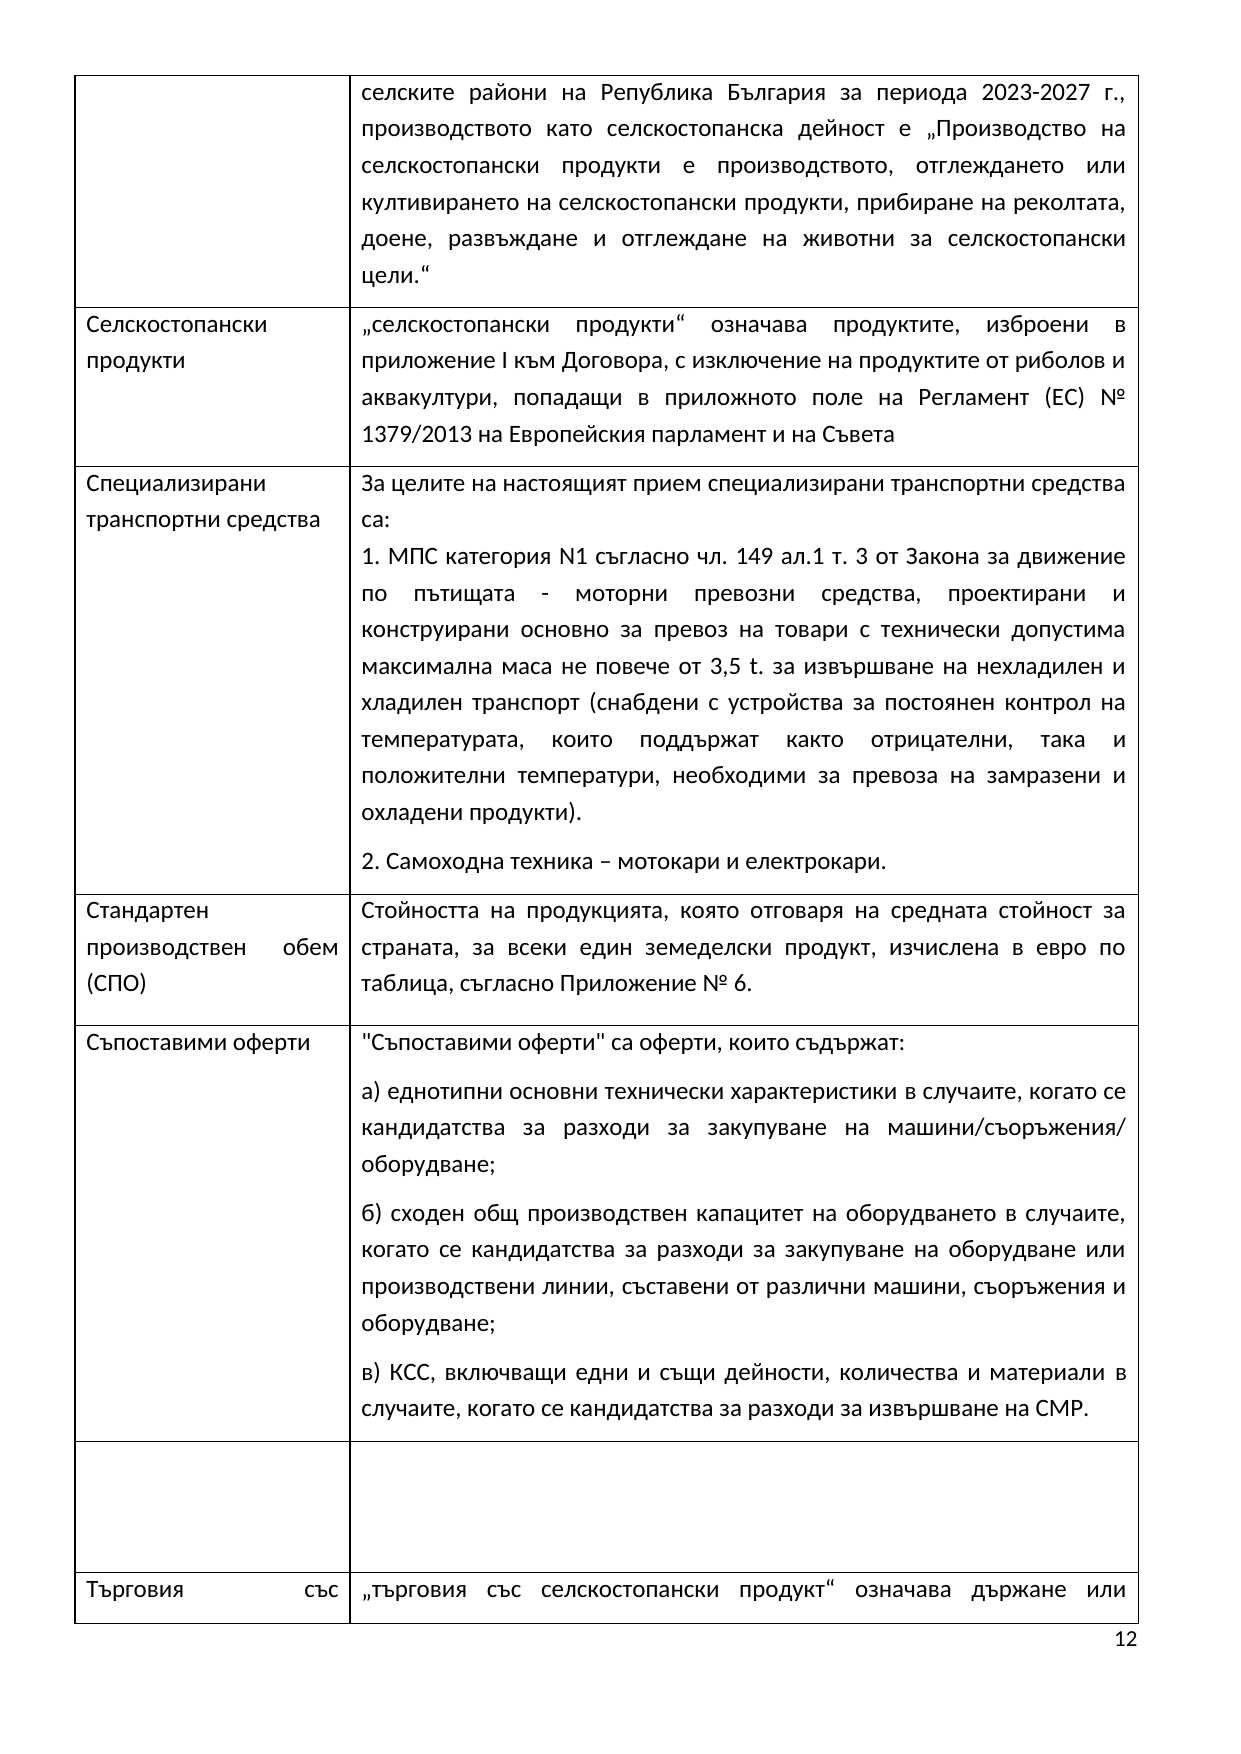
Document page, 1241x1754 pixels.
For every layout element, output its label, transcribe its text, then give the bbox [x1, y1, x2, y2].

table_cell Съпоставими оферти [76, 1026, 349, 1441]
table_cell [351, 1442, 1138, 1572]
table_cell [76, 1573, 349, 1623]
table_cell Стандартен производствен обем (СПО) [76, 895, 349, 1025]
table_cell За целите на настоящият прием специализирани транспортни средства са: 1. МПС категория N1 съгласно чл. 149 ал.1 т. 3 от Закона за движение по пътищата - моторни превозни средства, проектирани и конструирани основно за превоз на товари с технически допустима максимална маса не повече от 3,5 t. за извършване на нехладилен и хладилен транспорт (снабдени с устройства за постоянен контрол на температурата, които поддържат както отрицателни, така и положителни температури, необходими за превоза на замразени и охладени продукти). 2. Самоходна техника – мотокари и електрокари. [351, 467, 1138, 893]
table_cell "Съпоставими оферти" са оферти, които съдържат: а) еднотипни основни технически характеристики в случаите, когато се кандидатства за разходи за закупуване на машини/съоръжения/ оборудване; б) сходен общ производствен капацитет на оборудването в случаите, когато се кандидатства за разходи за закупуване на оборудване или производствени линии, съставени от различни машини, съоръжения и оборудване; в) КСС, включващи едни и същи дейности, количества и материали в случаите, когато се кандидатства за разходи за извършване на СМР. [351, 1026, 1138, 1441]
table_cell Специализирани транспортни средства [76, 467, 349, 893]
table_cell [351, 76, 1138, 307]
table_cell Селскостопански продукти [76, 308, 349, 466]
table_cell Стойността на продукцията, която отговаря на средната стойност за страната, за всеки един земеделски продукт, изчислена в евро по таблица, съгласно Приложение № 6. [351, 895, 1138, 1025]
table_cell „селскостопански продукти“ означава продуктите, изброени в приложение I към Договора, с изключение на продуктите от риболов и аквакултури, попадащи в приложното поле на Регламент (ЕС) № 1379/2013 на Европейския парламент и на Съвета [351, 308, 1138, 466]
table_cell [76, 1442, 349, 1572]
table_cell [76, 76, 349, 307]
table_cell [351, 1573, 1138, 1623]
